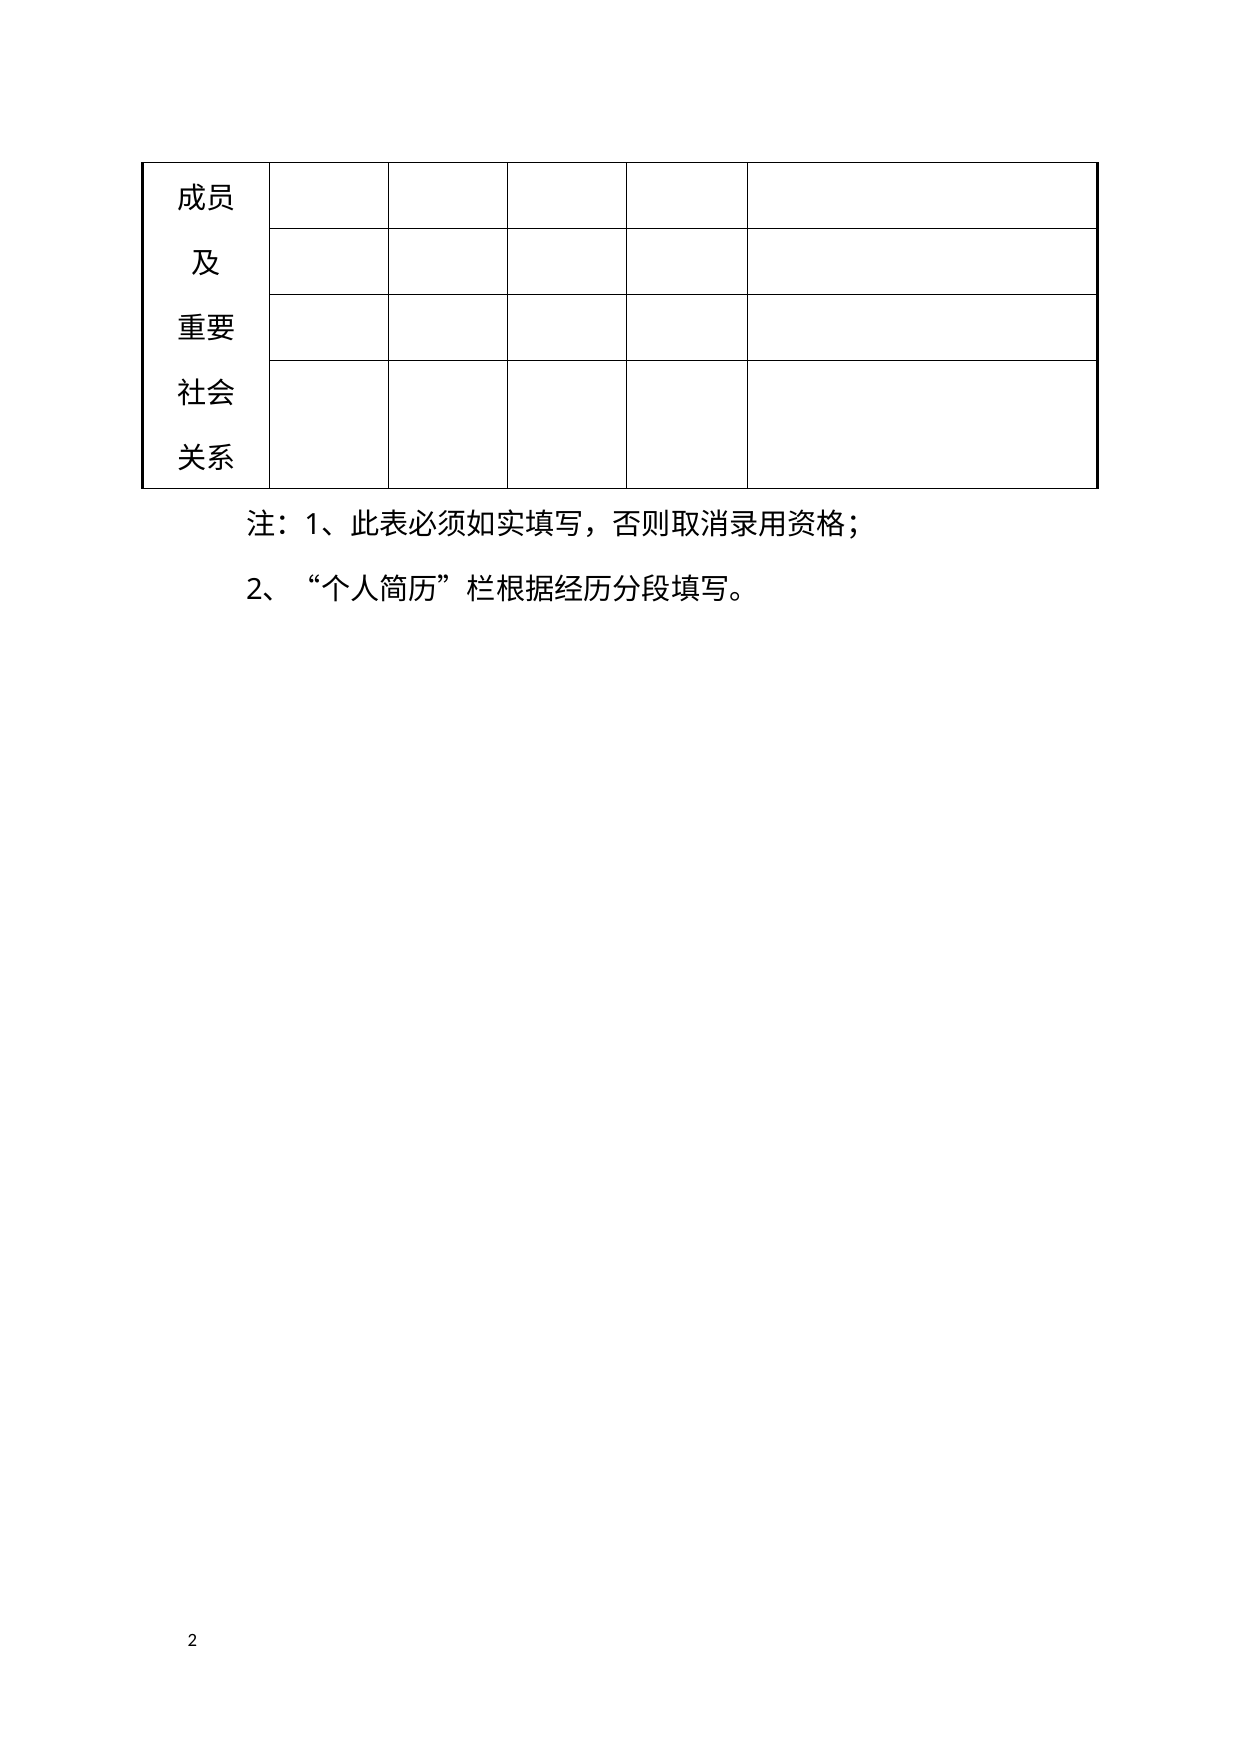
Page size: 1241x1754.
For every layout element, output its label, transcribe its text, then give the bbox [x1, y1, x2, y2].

table_cell [270, 163, 388, 228]
table_cell [508, 163, 626, 228]
table_cell [389, 229, 507, 294]
table_cell [270, 229, 388, 294]
table_cell [389, 295, 507, 360]
table_cell [748, 295, 1096, 360]
table_cell [627, 295, 747, 360]
table_cell [748, 229, 1096, 294]
table_cell [748, 361, 1096, 488]
table_cell [270, 361, 388, 488]
table_cell [627, 229, 747, 294]
table_cell [270, 295, 388, 360]
table_cell [627, 361, 747, 488]
text 2、“个人简历”栏根据经历分段填写。 [187, 554, 1053, 619]
table_cell [627, 163, 747, 228]
table_cell [748, 163, 1096, 228]
table_cell [508, 361, 626, 488]
text 注：1、此表必须如实填写，否则取消录用资格； [187, 489, 1053, 554]
table_cell [389, 361, 507, 488]
table_cell [389, 163, 507, 228]
table_cell 主要 家庭 成员 及 重要 社会 关系 [144, 163, 269, 488]
table_cell [508, 295, 626, 360]
table_cell [508, 229, 626, 294]
